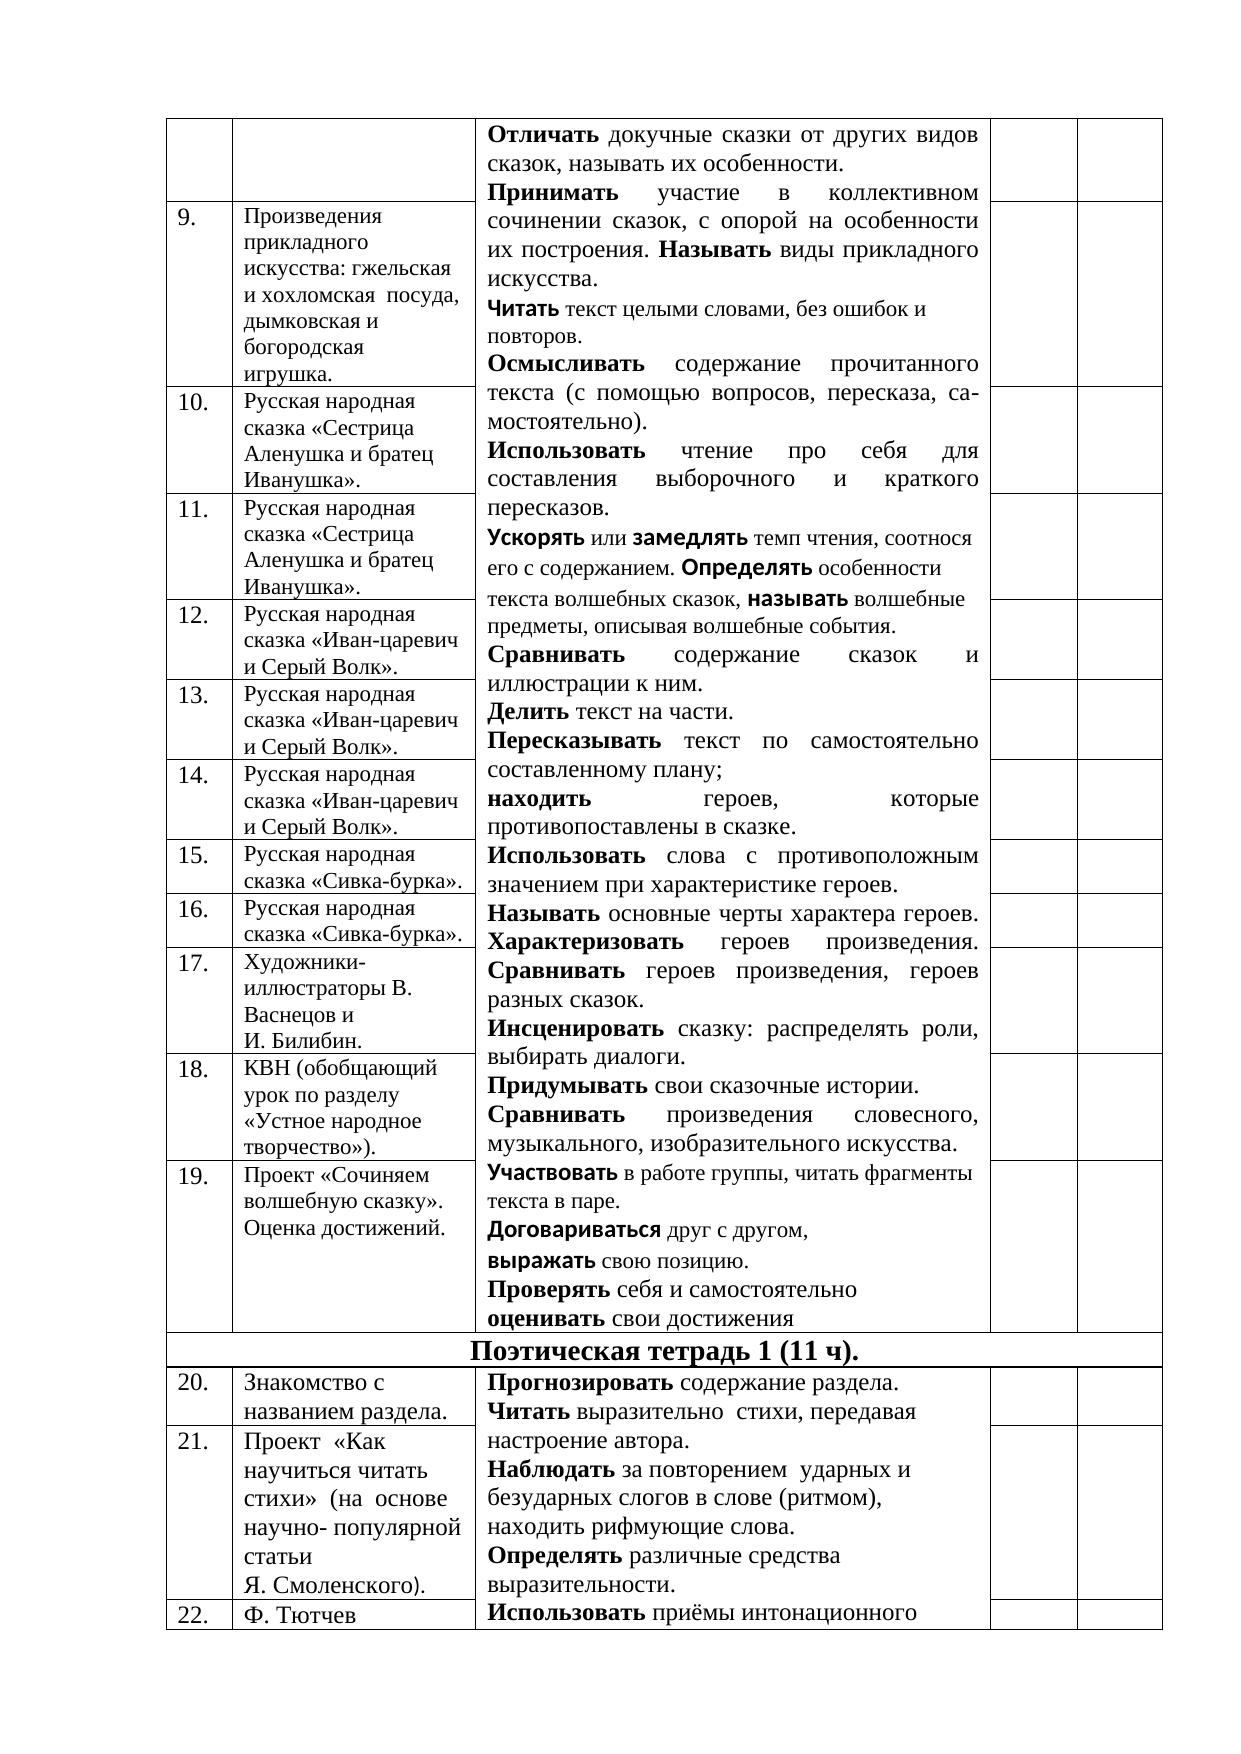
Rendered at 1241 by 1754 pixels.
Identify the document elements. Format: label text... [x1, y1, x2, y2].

table_cell [991, 202, 1077, 386]
table_cell 20. [167, 1368, 232, 1425]
table_cell 11. [167, 494, 232, 599]
table_cell Русская народная сказка «Сестрица Аленушка и братец Иванушка». [233, 387, 475, 493]
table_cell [233, 1600, 475, 1629]
table_cell 21. [167, 1426, 232, 1599]
table_cell [1078, 680, 1162, 759]
table_cell 10. [167, 387, 232, 493]
table_cell [1078, 894, 1162, 947]
table_cell 9. [167, 202, 232, 386]
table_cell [233, 119, 475, 201]
table_cell Произведения прикладного искусства: гжельская и хохломская посуда, дымковская и богородская игрушка. [233, 202, 475, 386]
table_cell [1078, 494, 1162, 599]
table_cell [991, 760, 1077, 839]
table_cell [1078, 840, 1162, 893]
table_cell [991, 1426, 1077, 1599]
table_cell [991, 1368, 1077, 1425]
table_cell 15. [167, 840, 232, 893]
table_cell [991, 119, 1077, 201]
table_cell [1078, 1368, 1162, 1425]
table_cell [1078, 1054, 1162, 1160]
table_cell 16. [167, 894, 232, 947]
table_cell [1078, 1600, 1162, 1629]
table_cell [991, 680, 1077, 759]
table_cell [1078, 1161, 1162, 1332]
table_cell [991, 1600, 1077, 1629]
table_cell 8. [167, 119, 232, 201]
table_cell КВН (обобщающий урок по разделу «Устное народное творчество»). [233, 1054, 475, 1160]
table_cell 19. [167, 1161, 232, 1332]
table_cell Русская народная сказка «Сивка-бурка». [233, 840, 475, 893]
table_cell [1078, 1426, 1162, 1599]
table_cell [991, 948, 1077, 1053]
table_cell Русская народная сказка «Сивка-бурка». [233, 894, 475, 947]
table_cell [1078, 202, 1162, 386]
table_cell Русская народная сказка «Иван-царевич и Серый Волк». [233, 760, 475, 839]
table_cell [991, 840, 1077, 893]
table_cell Художники-иллюстраторы В. Васнецов и И. Билибин. [233, 948, 475, 1053]
table_cell 18. [167, 1054, 232, 1160]
table_cell 22. [167, 1600, 232, 1629]
table_cell [1078, 119, 1162, 201]
table_cell 13. [167, 680, 232, 759]
table_cell [1078, 760, 1162, 839]
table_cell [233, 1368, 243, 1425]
table_cell [991, 494, 1077, 599]
table_cell [1078, 600, 1162, 679]
table_cell Русская народная сказка «Иван-царевич и Серый Волк». [233, 680, 475, 759]
table_cell [991, 600, 1077, 679]
table_cell Поэтическая тетрадь 1 (11 ч). [167, 1333, 1162, 1366]
table_cell Русская народная сказка «Иван-царевич и Серый Волк». [233, 600, 475, 679]
table_cell [991, 894, 1077, 947]
table_cell 12. [167, 600, 232, 679]
table_cell Проект «Сочиняем волшебную сказку». Оценка достижений. [233, 1161, 475, 1332]
table_cell [991, 1161, 1077, 1332]
table_cell 14. [167, 760, 232, 839]
table_cell [991, 1054, 1077, 1160]
table_cell [991, 387, 1077, 493]
table_cell [1078, 387, 1162, 493]
table_cell [1078, 948, 1162, 1053]
table_cell 17. [167, 948, 232, 1053]
table_cell Проект «Как научиться читать стихи» (на основе научно- популярной статьи Я. Смоленского). [233, 1426, 475, 1599]
table_cell Русская народная сказка «Сестрица Аленушка и братец Иванушка». [233, 494, 475, 599]
table_cell Прогнозировать содержание раздела. Читать выразительно стихи, передавая настроение автора. Наблюдать за повторением ударных и безударных слогов в слове (ритмом), находить рифмующие слова. Определять различные средства выразительности. Использовать приёмы интонационного чтения (выразить радость, удивление, определить силу голоса, выбрать тон и темп чтения). Сочинять свои стихотворения, используя различные средства выразительности. Участвовать в работе группы, читать стихи друг другу, работая в паре, самостоятельно оценивать свои достижения. [476, 1368, 990, 1629]
